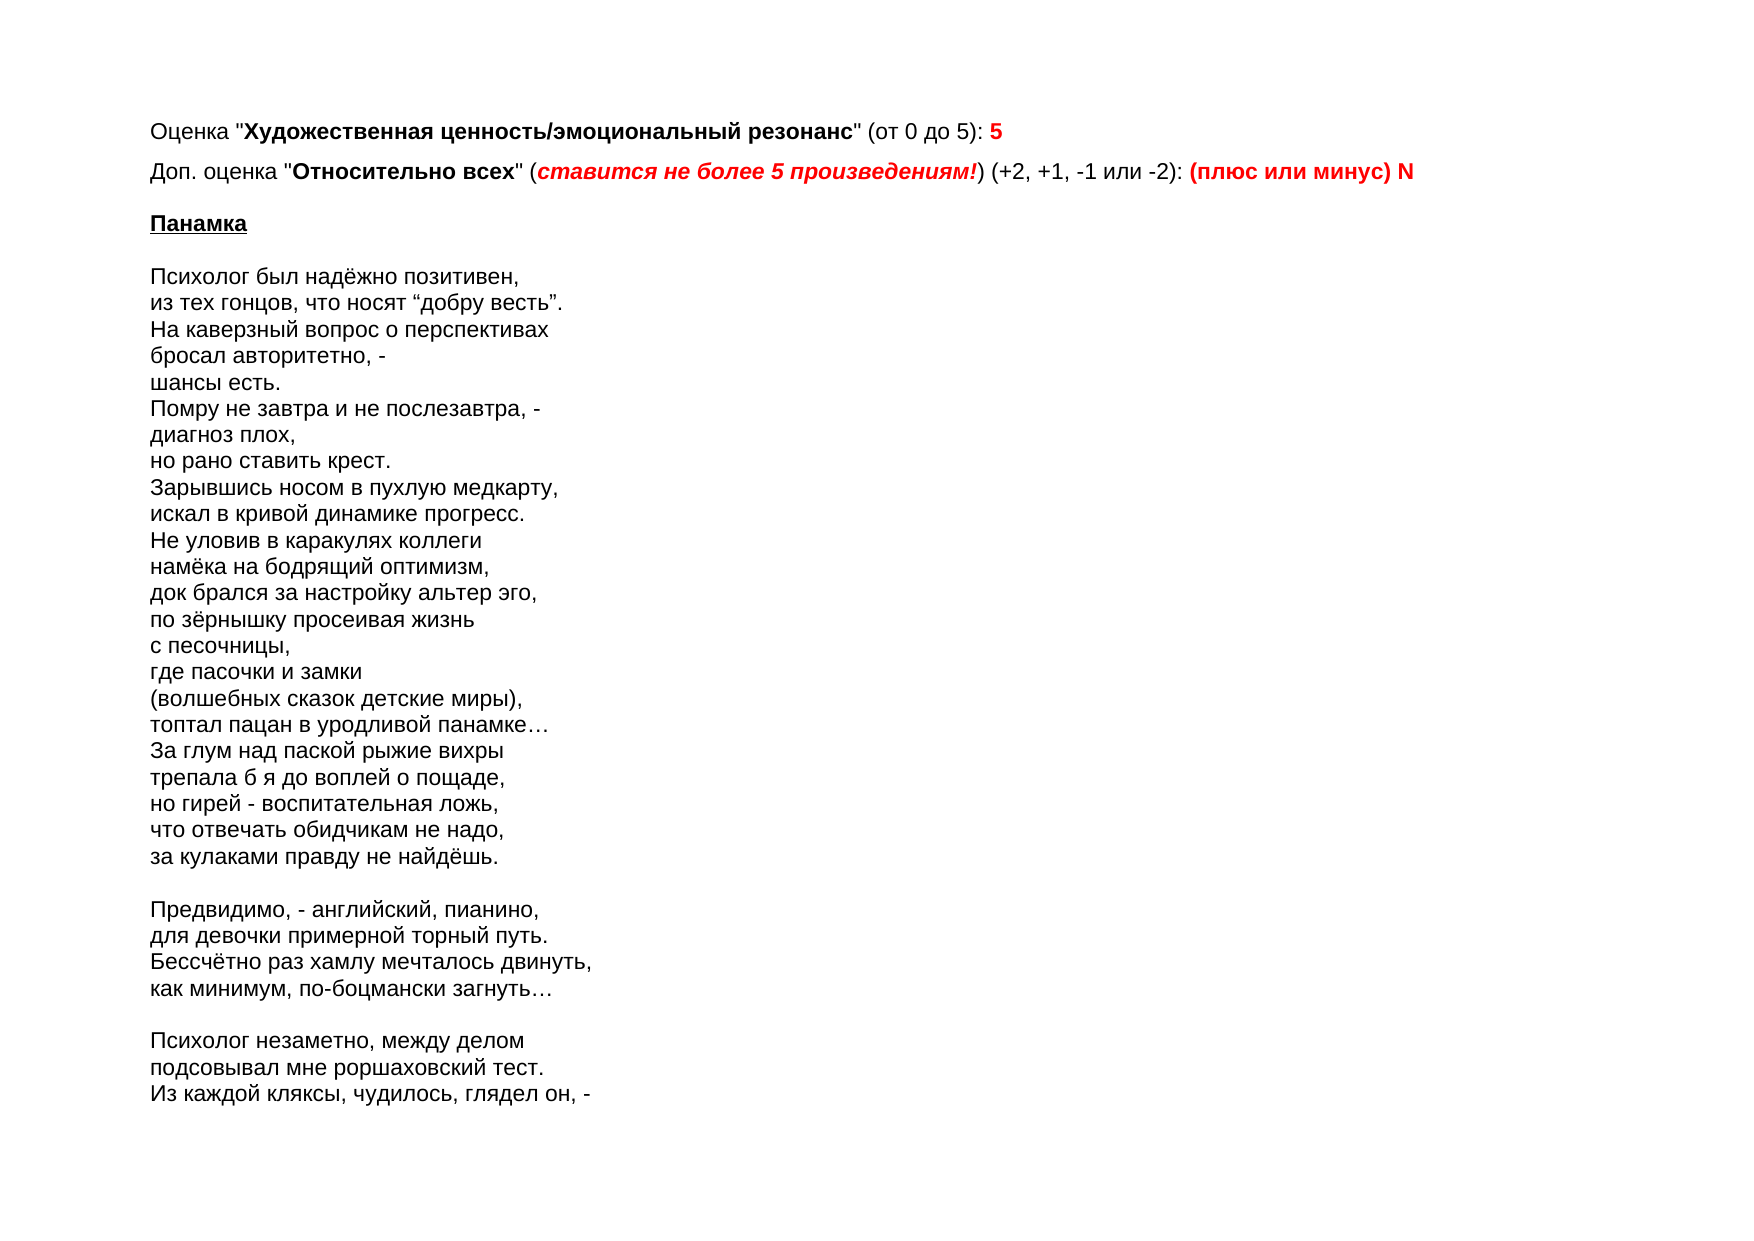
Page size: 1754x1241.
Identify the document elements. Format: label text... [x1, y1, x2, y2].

text Из каждой кляксы, чудилось, глядел он, - [150, 1080, 1604, 1106]
text искал в кривой динамике прогресс. [150, 500, 1604, 527]
text Бессчётно раз хамлу мечталось двинуть, [150, 948, 1604, 974]
text Психолог был надёжно позитивен, [150, 263, 1604, 289]
text Психолог незаметно, между делом [150, 1027, 1604, 1054]
text что отвечать обидчикам не надо, [150, 816, 1604, 843]
text топтал пацан в уродливой панамке… [150, 711, 1604, 737]
text Панамка [150, 210, 1604, 237]
text с песочницы, [150, 632, 1604, 658]
text шансы есть. [150, 368, 1604, 395]
text за кулаками правду не найдёшь. [150, 843, 1604, 869]
text Предвидимо, - английский, пианино, [150, 896, 1604, 922]
text Оценка "Художественная ценность/эмоциональный резонанс" (от 0 до 5): 5 [150, 118, 1604, 144]
text где пасочки и замки [150, 658, 1604, 685]
text Зарывшись носом в пухлую медкарту, [150, 474, 1604, 500]
text (волшебных сказок детские миры), [150, 685, 1604, 711]
text За глум над паской рыжие вихры [150, 737, 1604, 764]
text но гирей - воспитательная ложь, [150, 790, 1604, 816]
text из тех гонцов, что носят “добру весть”. [150, 289, 1604, 316]
text как минимум, по-боцмански загнуть… [150, 974, 1604, 1001]
text Доп. оценка "Относительно всех" (ставится не более 5 произведениям!) (+2, +1, -1 или -2): (плюс или минус) N [150, 158, 1604, 184]
text Помру не завтра и не послезавтра, - [150, 395, 1604, 421]
text подсовывал мне роршаховский тест. [150, 1054, 1604, 1080]
text бросал авторитетно, - [150, 342, 1604, 368]
text по зёрнышку просеивая жизнь [150, 606, 1604, 632]
text для девочки примерной торный путь. [150, 922, 1604, 948]
text намёка на бодрящий оптимизм, [150, 553, 1604, 579]
text трепала б я до воплей о пощаде, [150, 764, 1604, 790]
text На каверзный вопрос о перспективах [150, 316, 1604, 342]
text но рано ставить крест. [150, 447, 1604, 474]
text док брался за настройку альтер эго, [150, 579, 1604, 606]
text Не уловив в каракулях коллеги [150, 527, 1604, 553]
text диагноз плох, [150, 421, 1604, 447]
